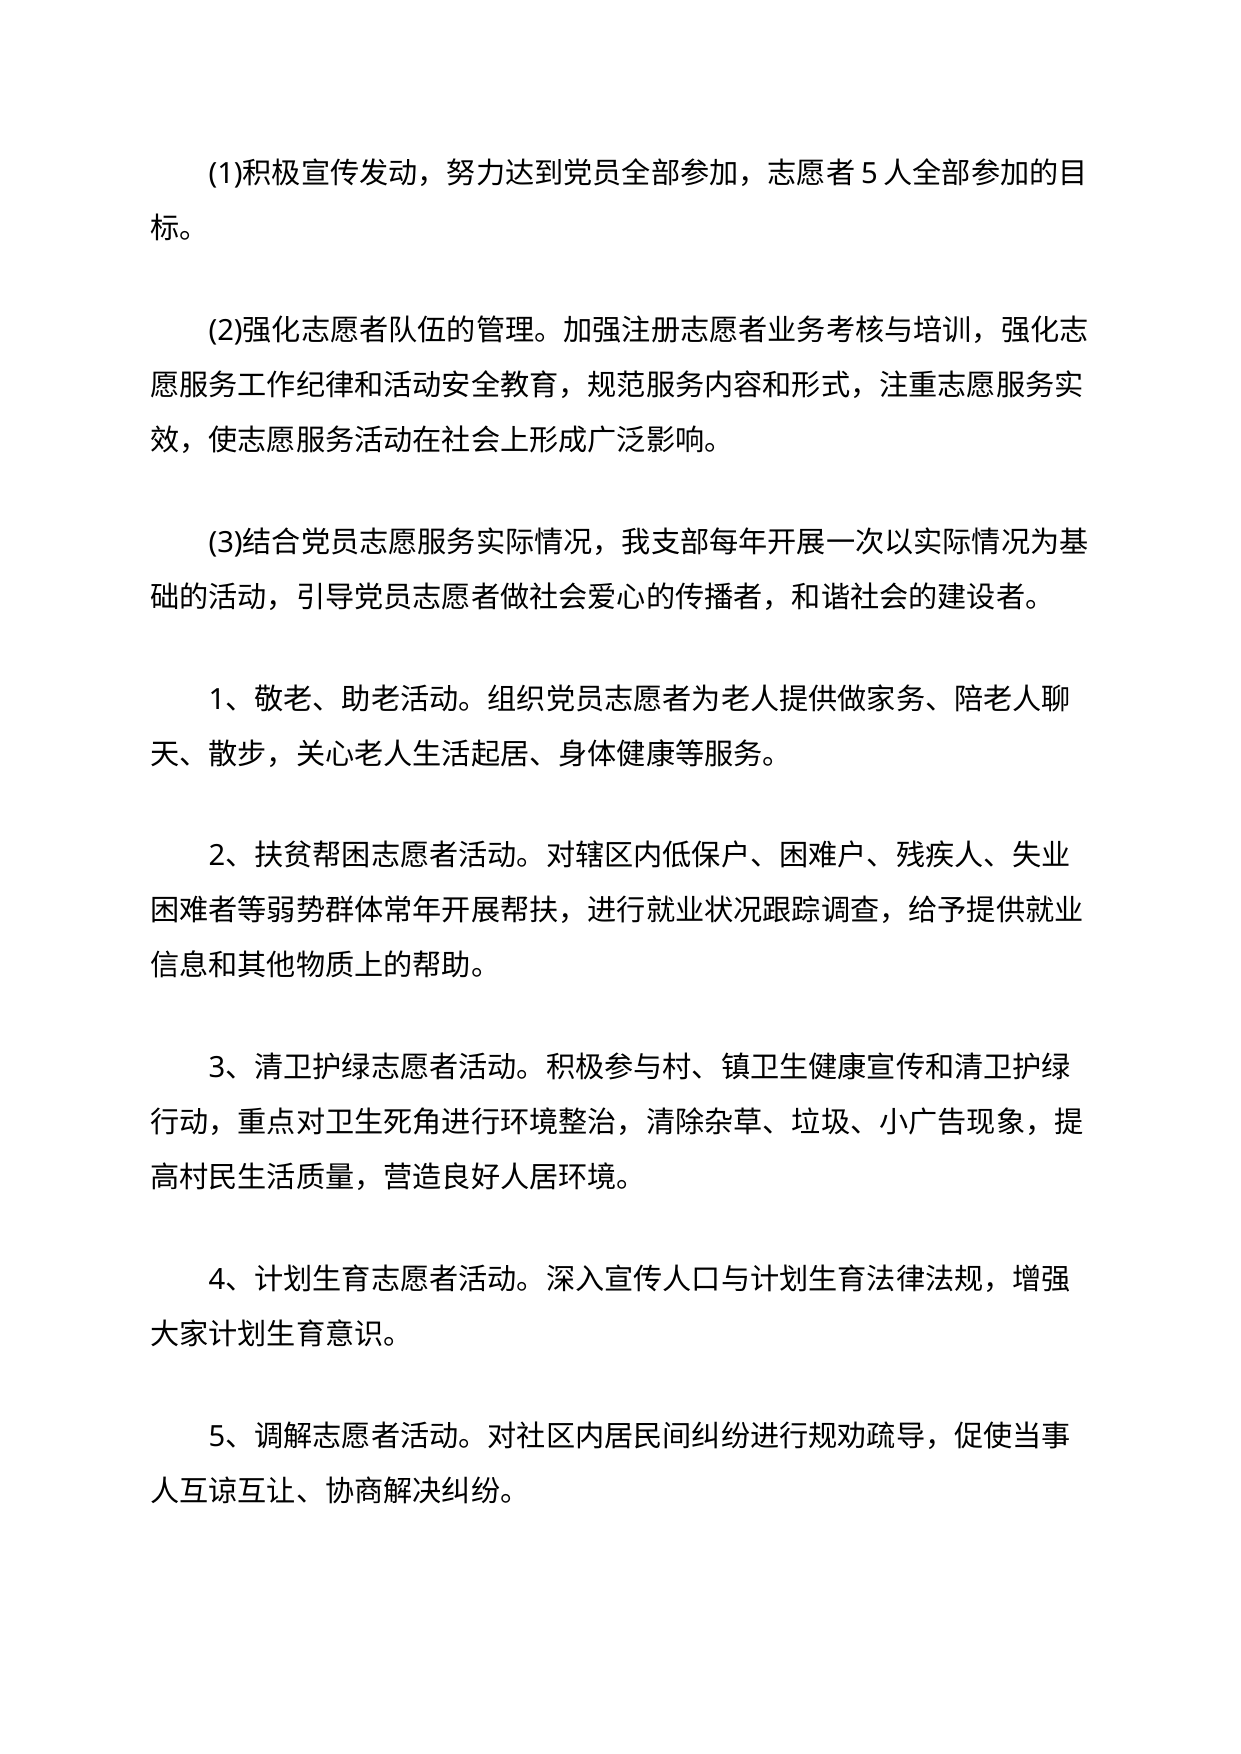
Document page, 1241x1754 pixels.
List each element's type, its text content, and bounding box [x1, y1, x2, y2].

text 3、清卫护绿志愿者活动。积极参与村、镇卫生健康宣传和清卫护绿行动，重点对卫生死角进行环境整治，清除杂草、垃圾、小广告现象，提高村民生活质量，营造良好人居环境。 [150, 1044, 1090, 1196]
text 5、调解志愿者活动。对社区内居民间纠纷进行规劝疏导，促使当事人互谅互让、协商解决纠纷。 [150, 1412, 1090, 1509]
text 1、敬老、助老活动。组织党员志愿者为老人提供做家务、陪老人聊天、散步，关心老人生活起居、身体健康等服务。 [150, 675, 1090, 772]
text (1)积极宣传发动，努力达到党员全部参加，志愿者5人全部参加的目标。 [150, 150, 1090, 247]
text 4、计划生育志愿者活动。深入宣传人口与计划生育法律法规，增强大家计划生育意识。 [150, 1255, 1090, 1353]
text 2、扶贫帮困志愿者活动。对辖区内低保户、困难户、残疾人、失业困难者等弱势群体常年开展帮扶，进行就业状况跟踪调查，给予提供就业信息和其他物质上的帮助。 [150, 832, 1090, 984]
text (2)强化志愿者队伍的管理。加强注册志愿者业务考核与培训，强化志愿服务工作纪律和活动安全教育，规范服务内容和形式，注重志愿服务实效，使志愿服务活动在社会上形成广泛影响。 [150, 307, 1090, 459]
text (3)结合党员志愿服务实际情况，我支部每年开展一次以实际情况为基础的活动，引导党员志愿者做社会爱心的传播者，和谐社会的建设者。 [150, 518, 1090, 616]
